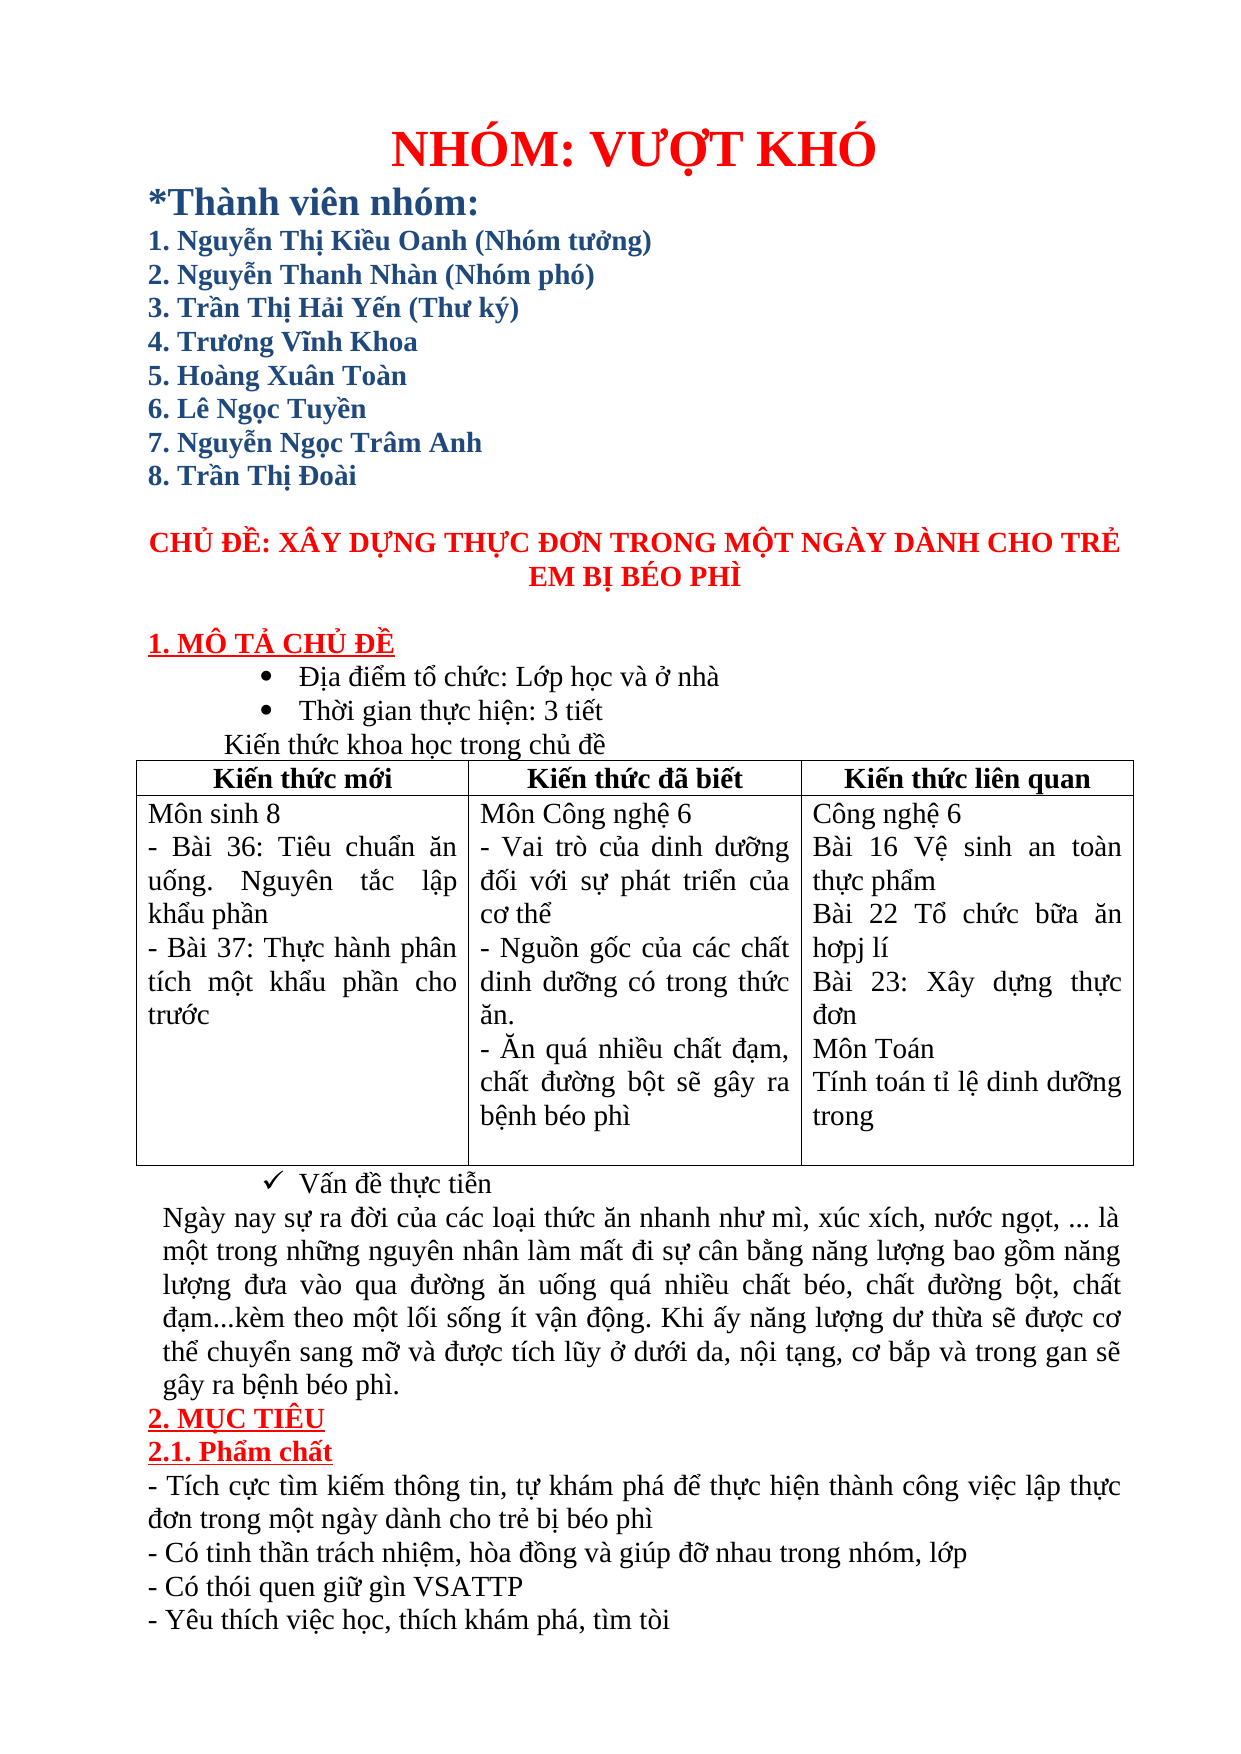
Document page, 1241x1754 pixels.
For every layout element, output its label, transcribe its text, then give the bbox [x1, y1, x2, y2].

text 2. MỤC TIÊU [148, 1401, 1122, 1434]
text - Tích cực tìm kiếm thông tin, tự khám phá để thực hiện thành công việc lập thực đơn trong một ngày dành cho trẻ bị béo phì [148, 1468, 1122, 1535]
list Thời gian thực hiện: 3 tiết [261, 693, 1122, 727]
text NHÓM: VƯỢT KHÓ [148, 118, 1122, 178]
list Vấn đề thực tiễn [261, 1166, 1122, 1200]
table_header Kiến thức liên quan [802, 761, 1133, 795]
table_cell Công nghệ 6 Bài 16 Vệ sinh an toàn thực phẩm Bài 22 Tổ chức bữa ăn hơpj lí Bài 23: Xây dựng thực đơn Môn Toán Tính toán tỉ lệ dinh dưỡng trong [802, 796, 1133, 1165]
text 2. Nguyễn Thanh Nhàn (Nhóm phó) [148, 257, 1122, 291]
text CHỦ ĐỀ: XÂY DỰNG THỰC ĐƠN TRONG MỘT NGÀY DÀNH CHO TRẺ EM BỊ BÉO PHÌ [148, 525, 1122, 592]
table_header Kiến thức mới [137, 761, 468, 795]
table_cell Môn sinh 8 - Bài 36: Tiêu chuẩn ăn uống. Nguyên tắc lập khẩu phần - Bài 37: Thực hành phân tích một khẩu phần cho trước [137, 796, 468, 1165]
text 4. Trương Vĩnh Khoa [148, 324, 1122, 358]
text 8. Trần Thị Đoài [148, 458, 1122, 492]
text 5. Hoàng Xuân Toàn [148, 358, 1122, 391]
text - Có thói quen giữ gìn VSATTP [148, 1569, 1122, 1602]
text - Có tinh thần trách nhiệm, hòa đồng và giúp đỡ nhau trong nhóm, lớp [148, 1535, 1122, 1569]
text - Yêu thích việc học, thích khám phá, tìm tòi [148, 1602, 1122, 1636]
table_header Kiến thức đã biết [469, 761, 801, 795]
text 1. MÔ TẢ CHỦ ĐỀ [148, 626, 1122, 659]
text 6. Lê Ngọc Tuyền [148, 391, 1122, 425]
text 1. Nguyễn Thị Kiều Oanh (Nhóm tưởng) [148, 223, 1122, 257]
text Ngày nay sự ra đời của các loại thức ăn nhanh như mì, xúc xích, nước ngọt, ... là một trong những nguyên nhân làm mất đi sự cân bằng năng lượng bao gồm năng lượng đưa vào qua đường ăn uống quá nhiều chất béo, chất đường bột, chất đạm...kèm theo một lối sống ít vận động. Khi ấy năng lượng dư thừa sẽ được cơ thể chuyển sang mỡ và được tích lũy ở dưới da, nội tạng, cơ bắp và trong gan sẽ gây ra bệnh béo phì. [162, 1200, 1122, 1401]
text *Thành viên nhóm: [148, 178, 1122, 223]
text 3. Trần Thị Hải Yến (Thư ký) [148, 291, 1122, 324]
list Địa điểm tổ chức: Lớp học và ở nhà [261, 659, 1122, 693]
text 7. Nguyễn Ngọc Trâm Anh [148, 425, 1122, 458]
text Kiến thức khoa học trong chủ đề [224, 727, 1122, 760]
text 2.1. Phẩm chất [148, 1434, 1122, 1468]
table_cell Môn Công nghệ 6 - Vai trò của dinh dưỡng đối với sự phát triển của cơ thể - Nguồn gốc của các chất dinh dưỡng có trong thức ăn. - Ăn quá nhiều chất đạm, chất đường bột sẽ gây ra bệnh béo phì [469, 796, 801, 1165]
